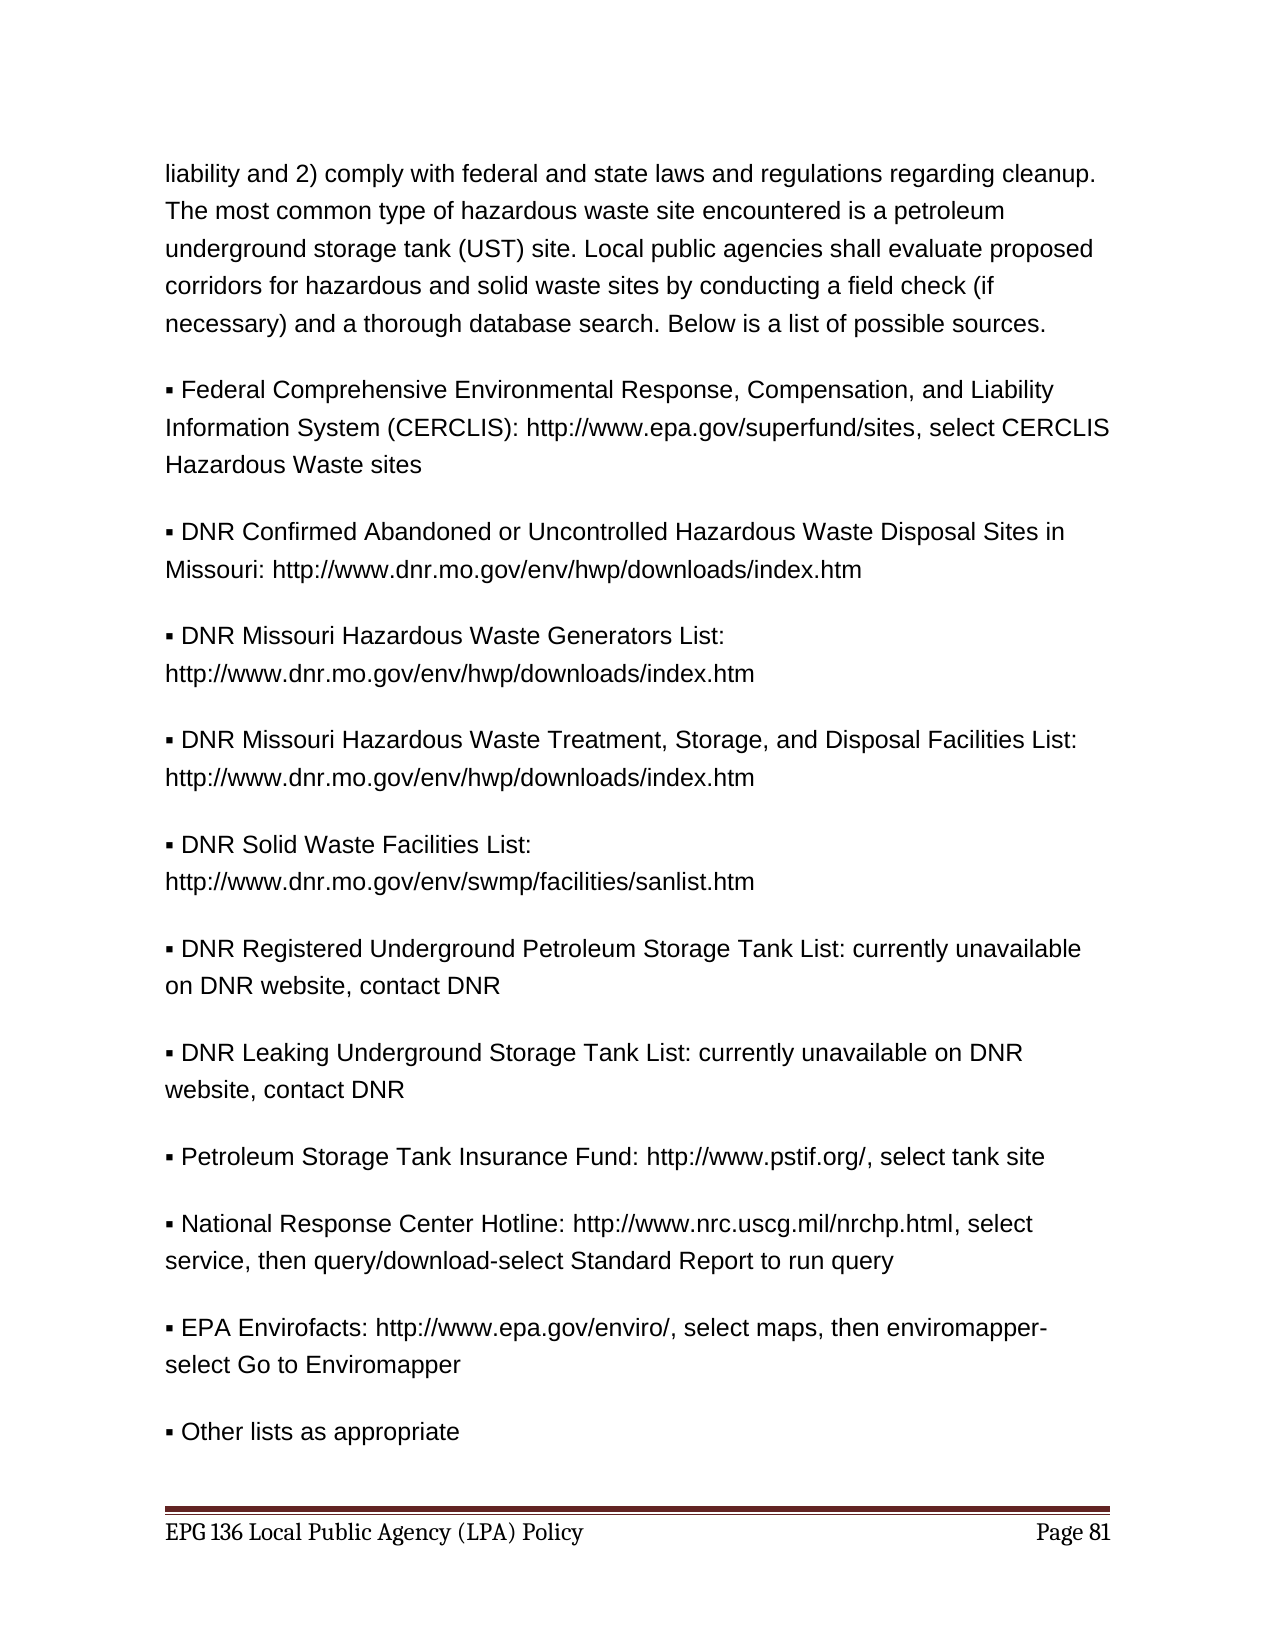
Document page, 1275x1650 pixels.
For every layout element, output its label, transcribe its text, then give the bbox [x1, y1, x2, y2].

text ▪ Federal Comprehensive Environmental Response, Compensation, and Liability Information System (CERCLIS): http://www.epa.gov/superfund/sites, select CERCLIS Hazardous Waste sites [165, 367, 1110, 479]
text ▪ Other lists as appropriate [165, 1408, 1110, 1446]
text ▪ DNR Solid Waste Facilities List: http://www.dnr.mo.gov/env/swmp/facilities/sanlist.htm [165, 821, 1110, 896]
text ▪ DNR Leaking Underground Storage Tank List: currently unavailable on DNR website, contact DNR [165, 1029, 1110, 1104]
text ▪ DNR Missouri Hazardous Waste Generators List: http://www.dnr.mo.gov/env/hwp/downloads/index.htm [165, 612, 1110, 687]
text ▪ DNR Confirmed Abandoned or Uncontrolled Hazardous Waste Disposal Sites in Missouri: http://www.dnr.mo.gov/env/hwp/downloads/index.htm [165, 508, 1110, 583]
text ▪ Petroleum Storage Tank Insurance Fund: http://www.pstif.org/, select tank site [165, 1133, 1110, 1171]
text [165, 150, 1110, 337]
text ▪ EPA Envirofacts: http://www.epa.gov/enviro/, select maps, then enviromapper-select Go to Enviromapper [165, 1304, 1110, 1379]
text ▪ DNR Registered Underground Petroleum Storage Tank List: currently unavailable on DNR website, contact DNR [165, 925, 1110, 1000]
text ▪ DNR Missouri Hazardous Waste Treatment, Storage, and Disposal Facilities List: http://www.dnr.mo.gov/env/hwp/downloads/index.htm [165, 717, 1110, 792]
text ▪ National Response Center Hotline: http://www.nrc.uscg.mil/nrchp.html, select service, then query/download-select Standard Report to run query [165, 1200, 1110, 1275]
